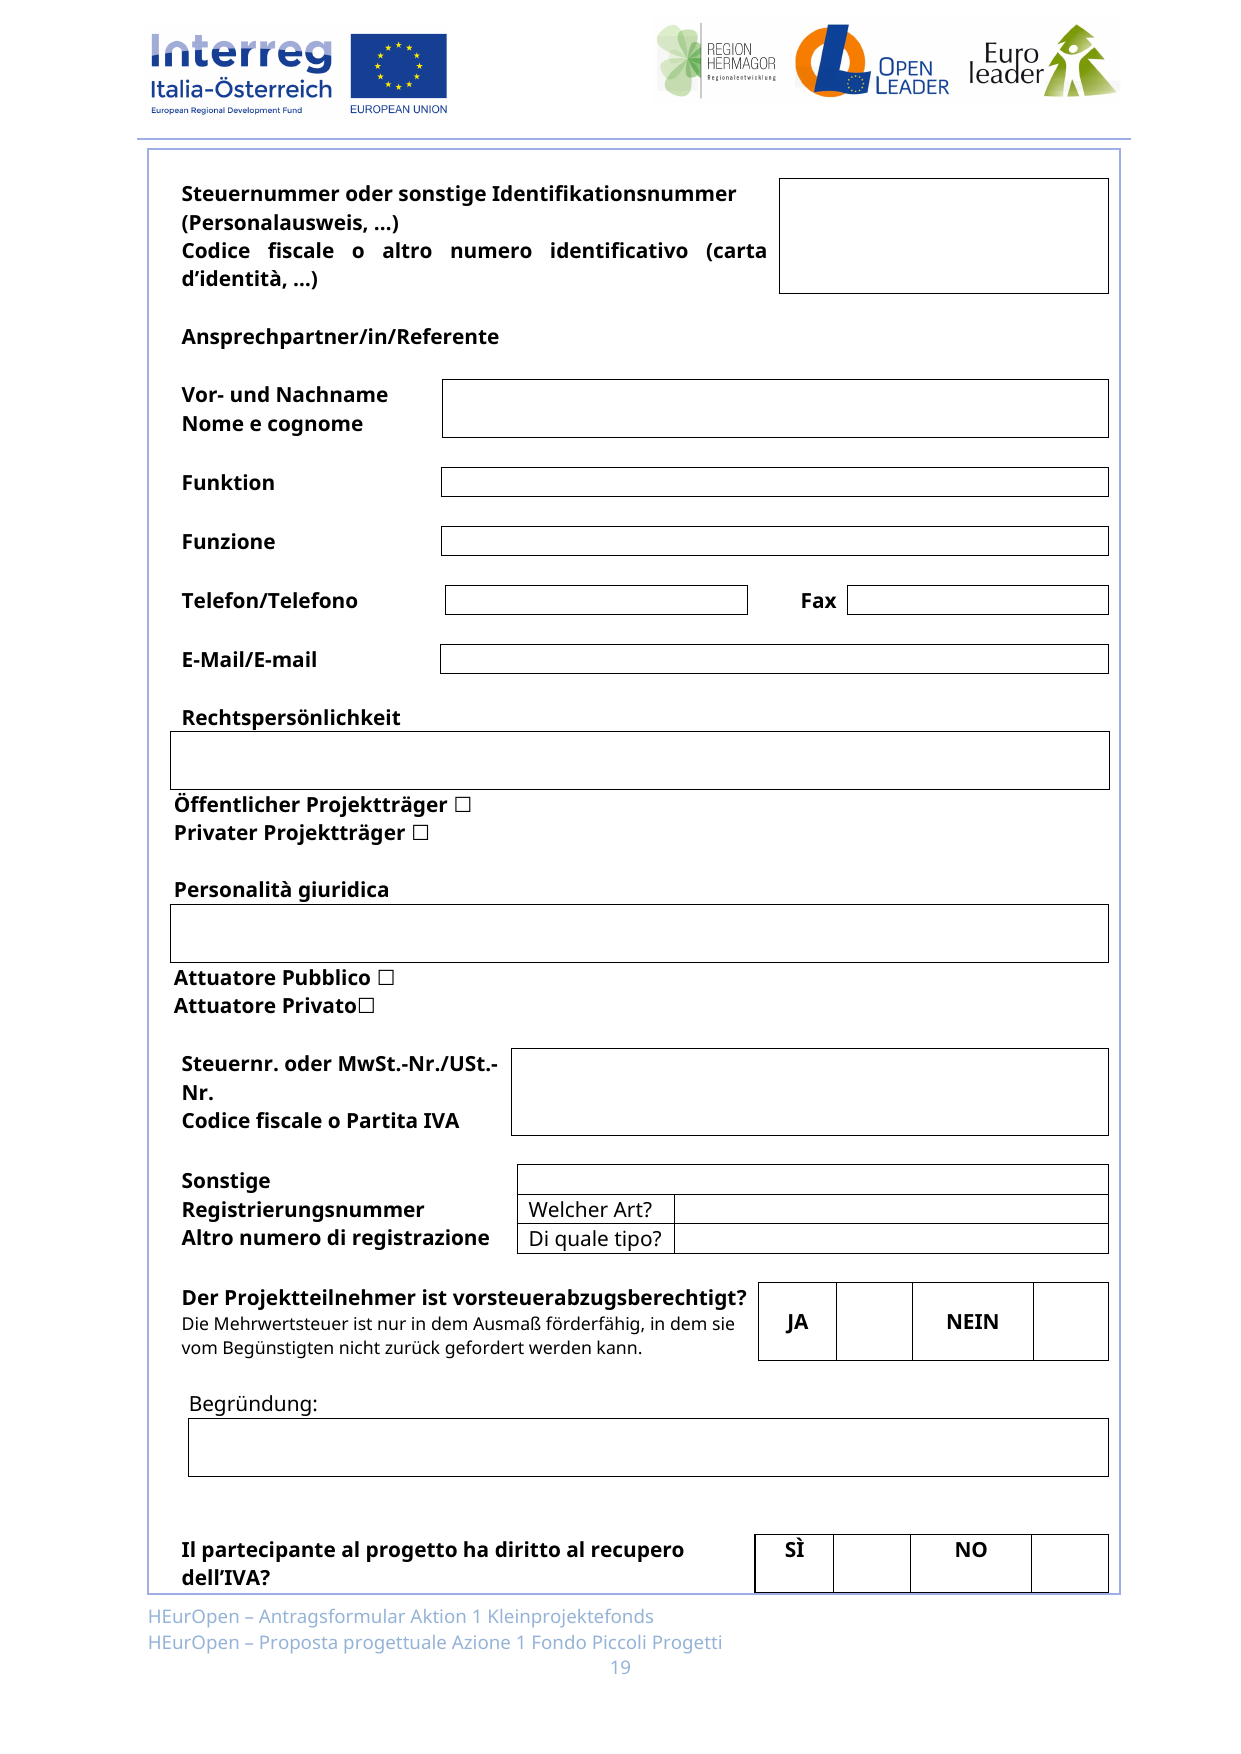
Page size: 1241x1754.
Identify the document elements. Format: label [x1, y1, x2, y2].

picture [143, 25, 453, 120]
picture [651, 15, 1121, 103]
table_cell [149, 150, 1119, 1593]
